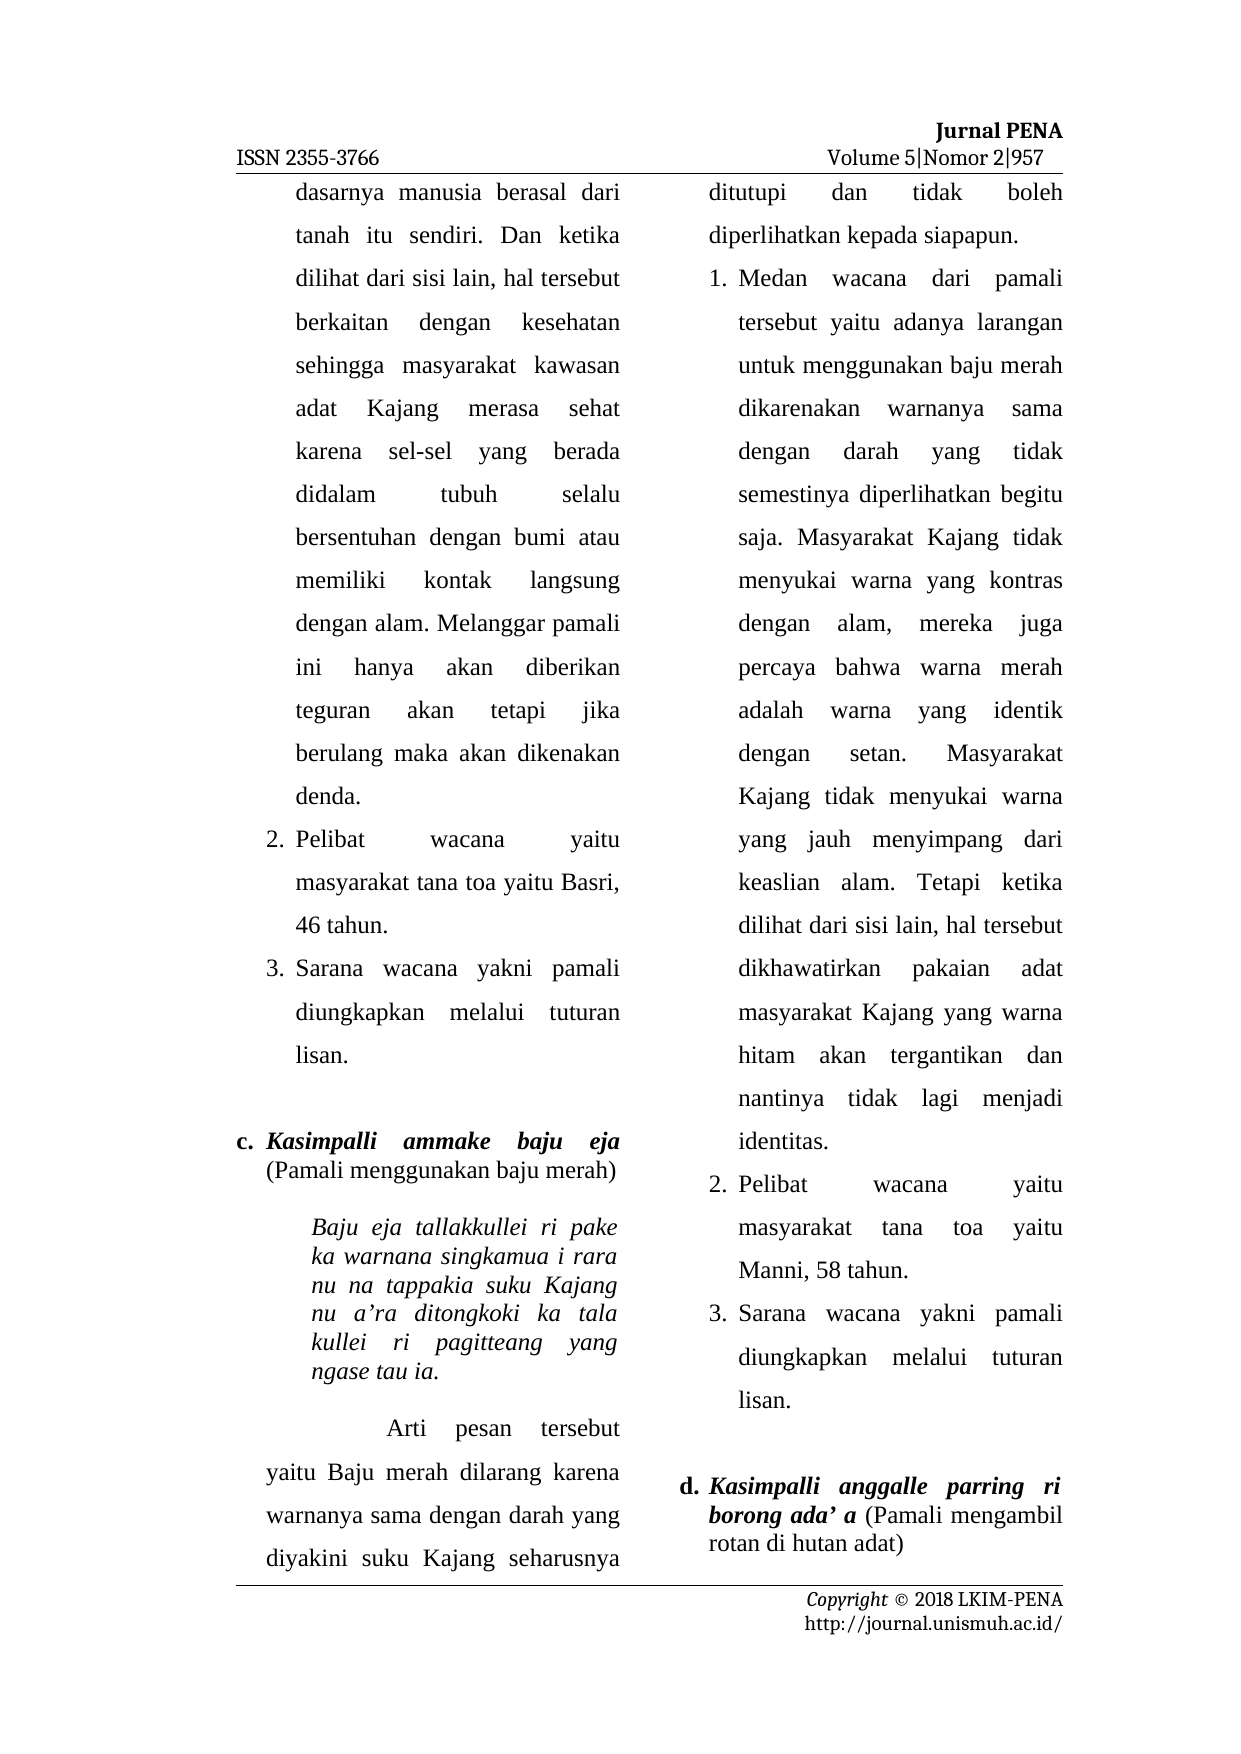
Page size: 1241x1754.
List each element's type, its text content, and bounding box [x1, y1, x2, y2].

list Kasimpalli anggalle parring ri borong ada’ a (Pamali mengambil rotan di hutan adat) [679, 1471, 1063, 1557]
list Sarana wacana yakni pamali diungkapkan melalui tuturan lisan. [708, 1298, 1063, 1413]
list Baju eja tallakkullei ri pake ka warnana singkamua i rara nu na tappakia suku Kajang nu a’ra ditongkoki ka tala kullei ri pagitteang yang ngase tau ia. [311, 1212, 620, 1385]
list Pelibat wacana yaitu masyarakat tana toa yaitu Basri, 46 tahun. [266, 824, 620, 939]
list dasarnya manusia berasal dari tanah itu sendiri. Dan ketika dilihat dari sisi lain, hal tersebut berkaitan dengan kesehatan sehingga masyarakat kawasan adat Kajang merasa sehat karena sel-sel yang berada didalam tubuh selalu bersentuhan dengan bumi atau memiliki kontak langsung dengan alam. Melanggar pamali ini hanya akan diberikan teguran akan tetapi jika berulang maka akan dikenakan denda. [295, 177, 620, 810]
list Medan wacana dari pamali tersebut yaitu adanya larangan untuk menggunakan baju merah dikarenakan warnanya sama dengan darah yang tidak semestinya diperlihatkan begitu saja. Masyarakat Kajang tidak menyukai warna yang kontras dengan alam, mereka juga percaya bahwa warna merah adalah warna yang identik dengan setan. Masyarakat Kajang tidak menyukai warna yang jauh menyimpang dari keaslian alam. Tetapi ketika dilihat dari sisi lain, hal tersebut dikhawatirkan pakaian adat masyarakat Kajang yang warna hitam akan tergantikan dan nantinya tidak lagi menjadi identitas. [708, 263, 1063, 1155]
list Kasimpalli ammake baju eja (Pamali menggunakan baju merah) [236, 1126, 620, 1183]
text Arti pesan tersebut yaitu Baju merah dilarang karena warnanya sama dengan darah yang diyakini suku Kajang seharusnya ditutupi dan tidak boleh diperlihatkan kepada siapapun. [266, 1413, 620, 1572]
list Sarana wacana yakni pamali diungkapkan melalui tuturan lisan. [266, 953, 620, 1068]
text Arti pesan tersebut yaitu Baju merah dilarang karena warnanya sama dengan darah yang diyakini suku Kajang seharusnya ditutupi dan tidak boleh diperlihatkan kepada siapapun. [709, 177, 1063, 249]
list Pelibat wacana yaitu masyarakat tana toa yaitu Manni, 58 tahun. [708, 1169, 1063, 1284]
